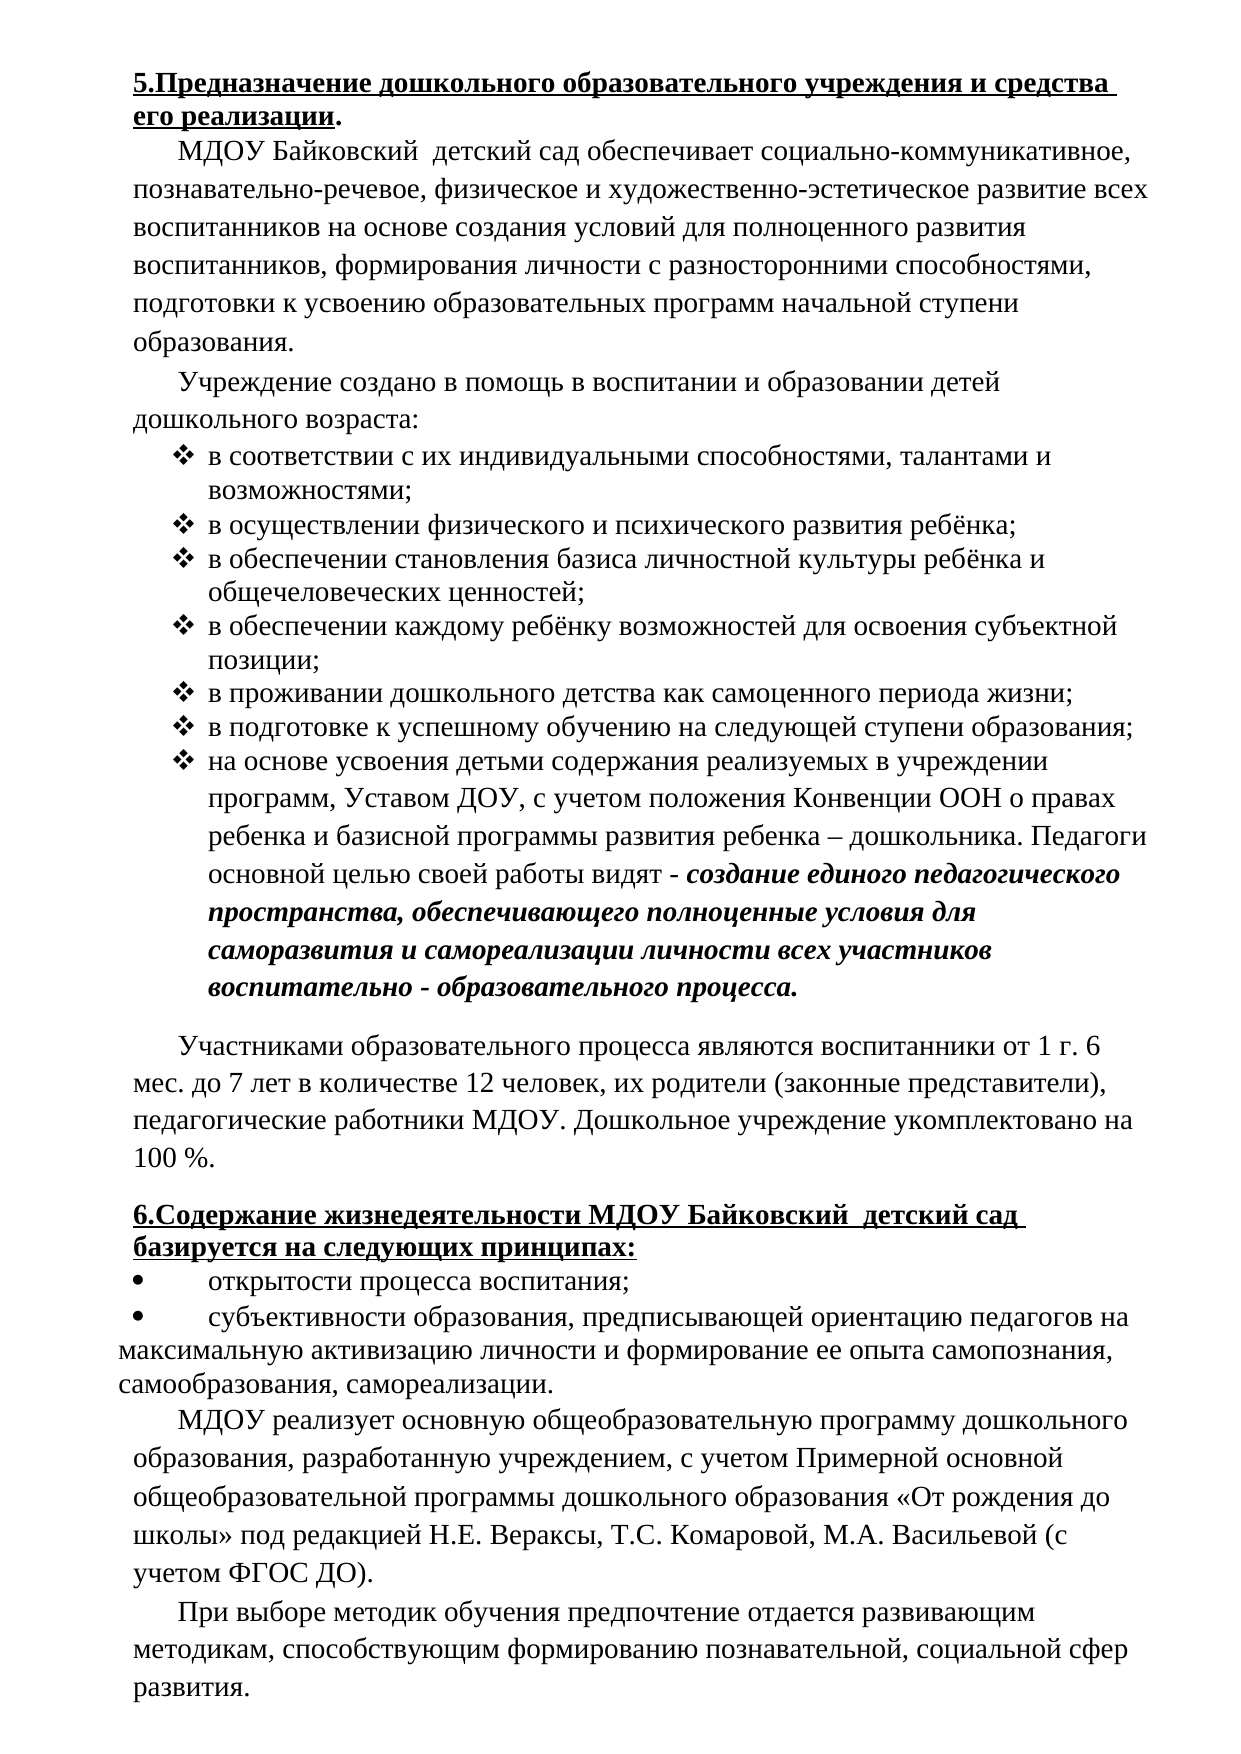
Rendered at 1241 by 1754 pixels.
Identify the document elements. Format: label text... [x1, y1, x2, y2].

text МДОУ реализует основную общеобразовательную программу дошкольного образования, разработанную учреждением, с учетом Примерной основной общеобразовательной программы дошкольного образования «От рождения до школы» под редакцией Н.Е. Вераксы, Т.С. Комаровой, М.А. Васильевой (с учетом ФГОС ДО). [133, 1402, 1152, 1589]
text При выборе методик обучения предпочтение отдается развивающим методикам, способствующим формированию познавательной, социальной сфер развития. [133, 1594, 1150, 1702]
list на основе усвоения детьми содержания реализуемых в учреждении программ, Уставом ДОУ, с учетом положения Конвенции ООН о правах ребенка и базисной программы развития ребенка – дошкольника. Педагоги основной целью своей работы видят - создание единого педагогического пространства, обеспечивающего полноценные условия для саморазвития и самореализации личности всех участников воспитательно - образовательного процесса. [170, 743, 1152, 1003]
list в обеспечении становления базиса личностной культуры ребёнка и общечеловеческих ценностей; [170, 541, 1152, 608]
text МДОУ Байковский детский сад обеспечивает социально-коммуникативное, познавательно-речевое, физическое и художественно-эстетическое развитие всех воспитанников на основе создания условий для полноценного развития воспитанников, формирования личности с разносторонними способностями, подготовки к усвоению образовательных программ начальной ступени образования. [133, 133, 1152, 357]
list в осуществлении физического и психического развития ребёнка; [170, 507, 1152, 541]
text 5.Предназначение дошкольного образовательного учреждения и средства его реализации. [133, 66, 1152, 132]
text 6.Содержание жизнедеятельности МДОУ Байковский детский сад базируется на следующих принципах: [133, 1199, 1152, 1263]
list открытости процесса воспитания; [118, 1263, 1152, 1297]
list в обеспечении каждому ребёнку возможностей для освоения субъектной позиции; [170, 608, 1150, 675]
list субъективности образования, предписывающей ориентацию педагогов на максимальную активизацию личности и формирование ее опыта самопознания, самообразования, самореализации. [118, 1299, 1152, 1399]
list в подготовке к успешному обучению на следующей ступени образования; [170, 709, 1152, 743]
list в соответствии с их индивидуальными способностями, талантами и возможностями; [170, 438, 1150, 506]
text Учреждение создано в помощь в воспитании и образовании детей дошкольного возраста: [133, 364, 1150, 434]
list в проживании дошкольного детства как самоценного периода жизни; [170, 675, 1152, 709]
text Участниками образовательного процесса являются воспитанники от 1 г. 6 мес. до 7 лет в количестве 12 человек, их родители (законные представители), педагогические работники МДОУ. Дошкольное учреждение укомплектовано на 100 %. [133, 1028, 1152, 1173]
